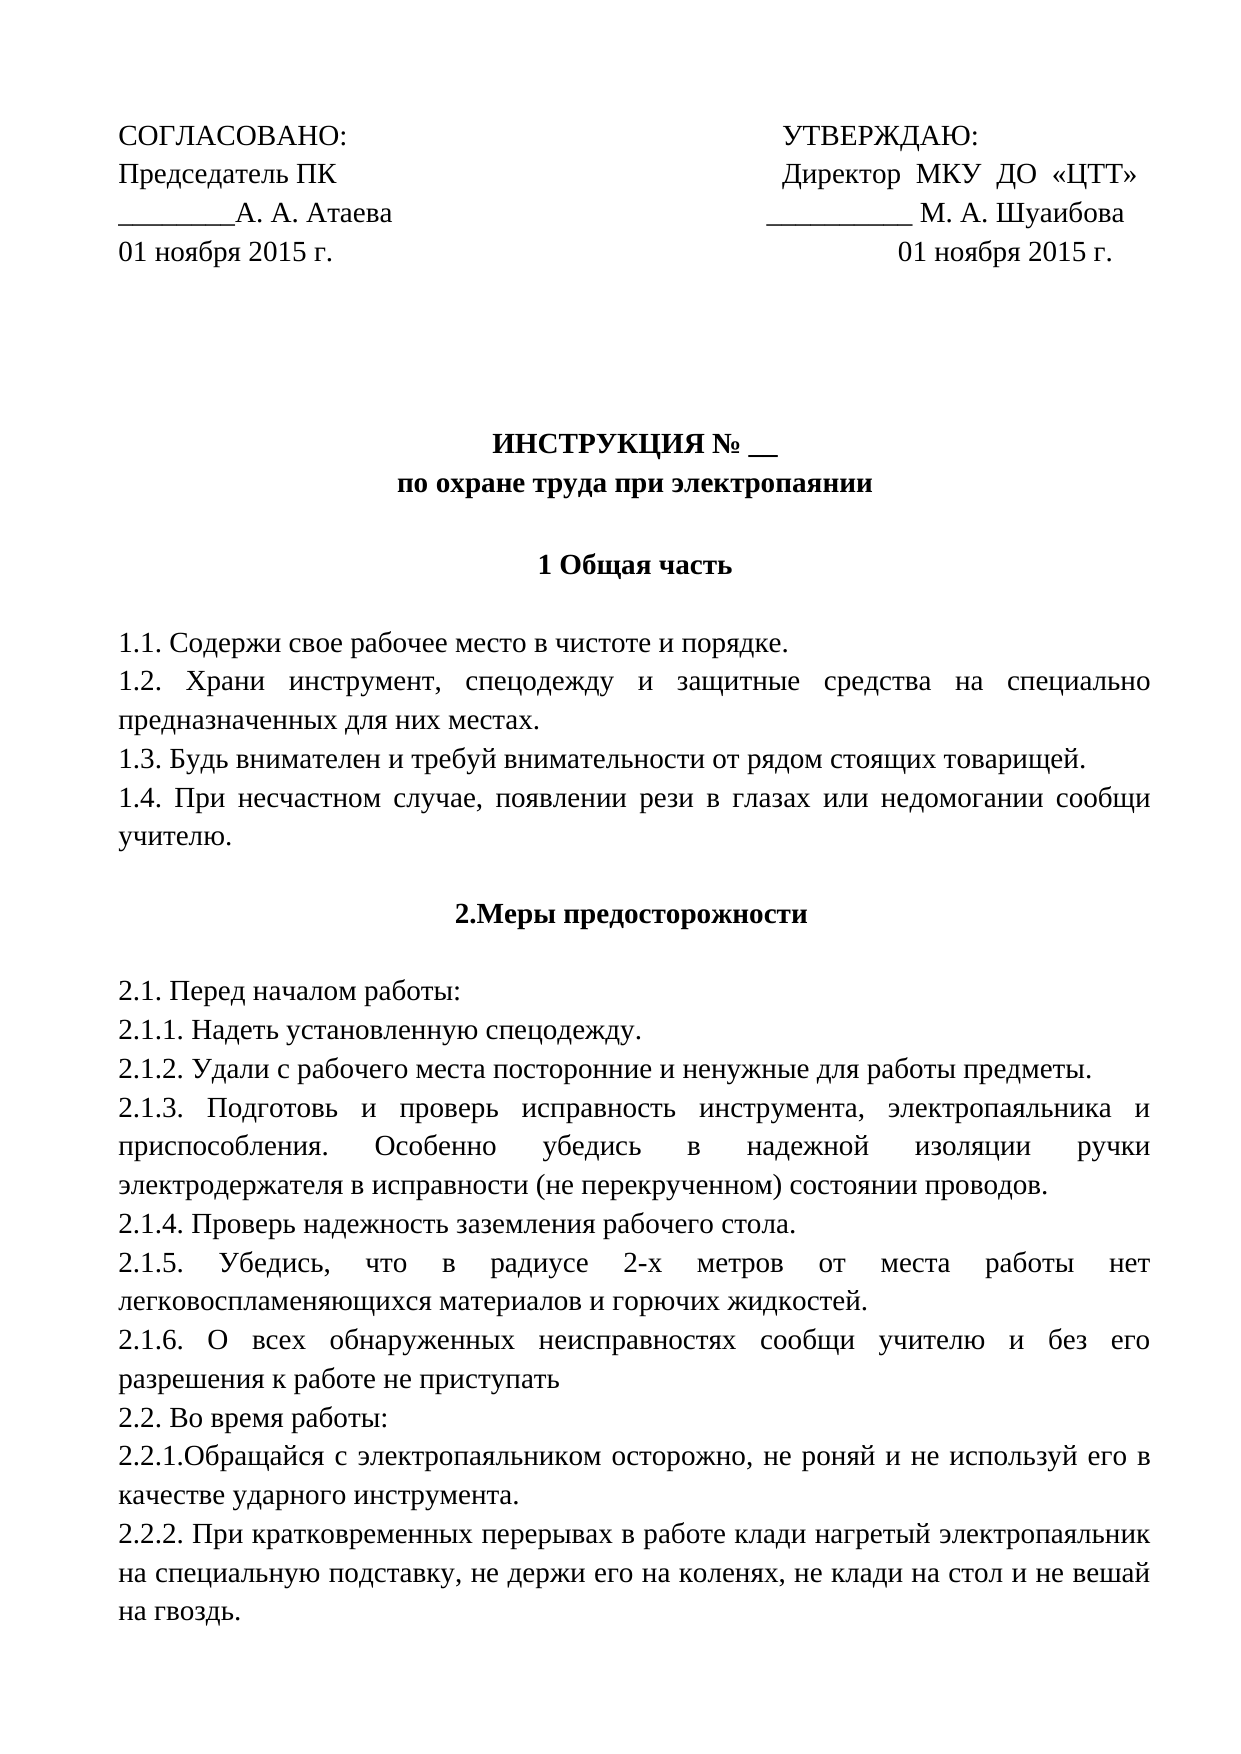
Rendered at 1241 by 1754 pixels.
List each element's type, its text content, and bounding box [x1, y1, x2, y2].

text 2.2.1.Обращайся с электропаяльником осторожно, не роняй и не используй его в качестве ударного инструмента. [118, 1433, 1152, 1511]
text СОГЛАСОВАНО: УТВЕРЖДАЮ: [118, 118, 1152, 152]
text 1.1. Содержи свое рабочее место в чистоте и порядке. [118, 619, 1152, 658]
text 2.2.2. При кратковременных перерывах в работе клади нагретый электропаяльник на специальную подставку, не держи его на коленях, не клади на стол и не вешай на гвоздь. [118, 1511, 1152, 1627]
text 2.1.1. Надеть установленную спецодежду. [118, 1007, 1152, 1046]
text 2.1. Перед началом работы: [118, 968, 1152, 1007]
text 2.2. Во время работы: [118, 1394, 1152, 1433]
text 1 Общая часть [118, 542, 1152, 581]
text 2.Меры предосторожности [118, 891, 1152, 929]
text 1.2. Храни инструмент, спецодежду и защитные средства на специально предназначенных для них местах. [118, 658, 1152, 736]
text 1.3. Будь внимателен и требуй внимательности от рядом стоящих товарищей. [118, 736, 1152, 774]
text 01 ноября 2015 г. 01 ноября 2015 г. [118, 234, 1152, 267]
text 2.1.6. О всех обнаруженных неисправностях сообщи учителю и без его разрешения к работе не приступать [118, 1317, 1152, 1394]
text 2.1.5. Убедись, что в радиусе 2-х метров от места работы нет легковоспламеняющихся материалов и горючих жидкостей. [118, 1239, 1152, 1317]
text ________А. А. Атаева __________ М. А. Шуаибова [118, 195, 1152, 229]
text по охране труда при электропаянии [118, 465, 1152, 498]
text 2.1.3. Подготовь и проверь исправность инструмента, электропаяльника и приспособления. Особенно убедись в надежной изоляции ручки электродержателя в исправности (не перекрученном) состоянии проводов. [118, 1084, 1152, 1201]
text 1.4. При несчастном случае, появлении рези в глазах или недомогании сообщи учителю. [118, 774, 1152, 852]
text 2.1.4. Проверь надежность заземления рабочего стола. [118, 1201, 1152, 1239]
text 2.1.2. Удали с рабочего места посторонние и ненужные для работы предметы. [118, 1046, 1152, 1084]
text Председатель ПК Директор МКУ ДО «ЦТТ» [118, 157, 1152, 190]
subtitle ИНСТРУКЦИЯ № __ [118, 426, 1152, 460]
